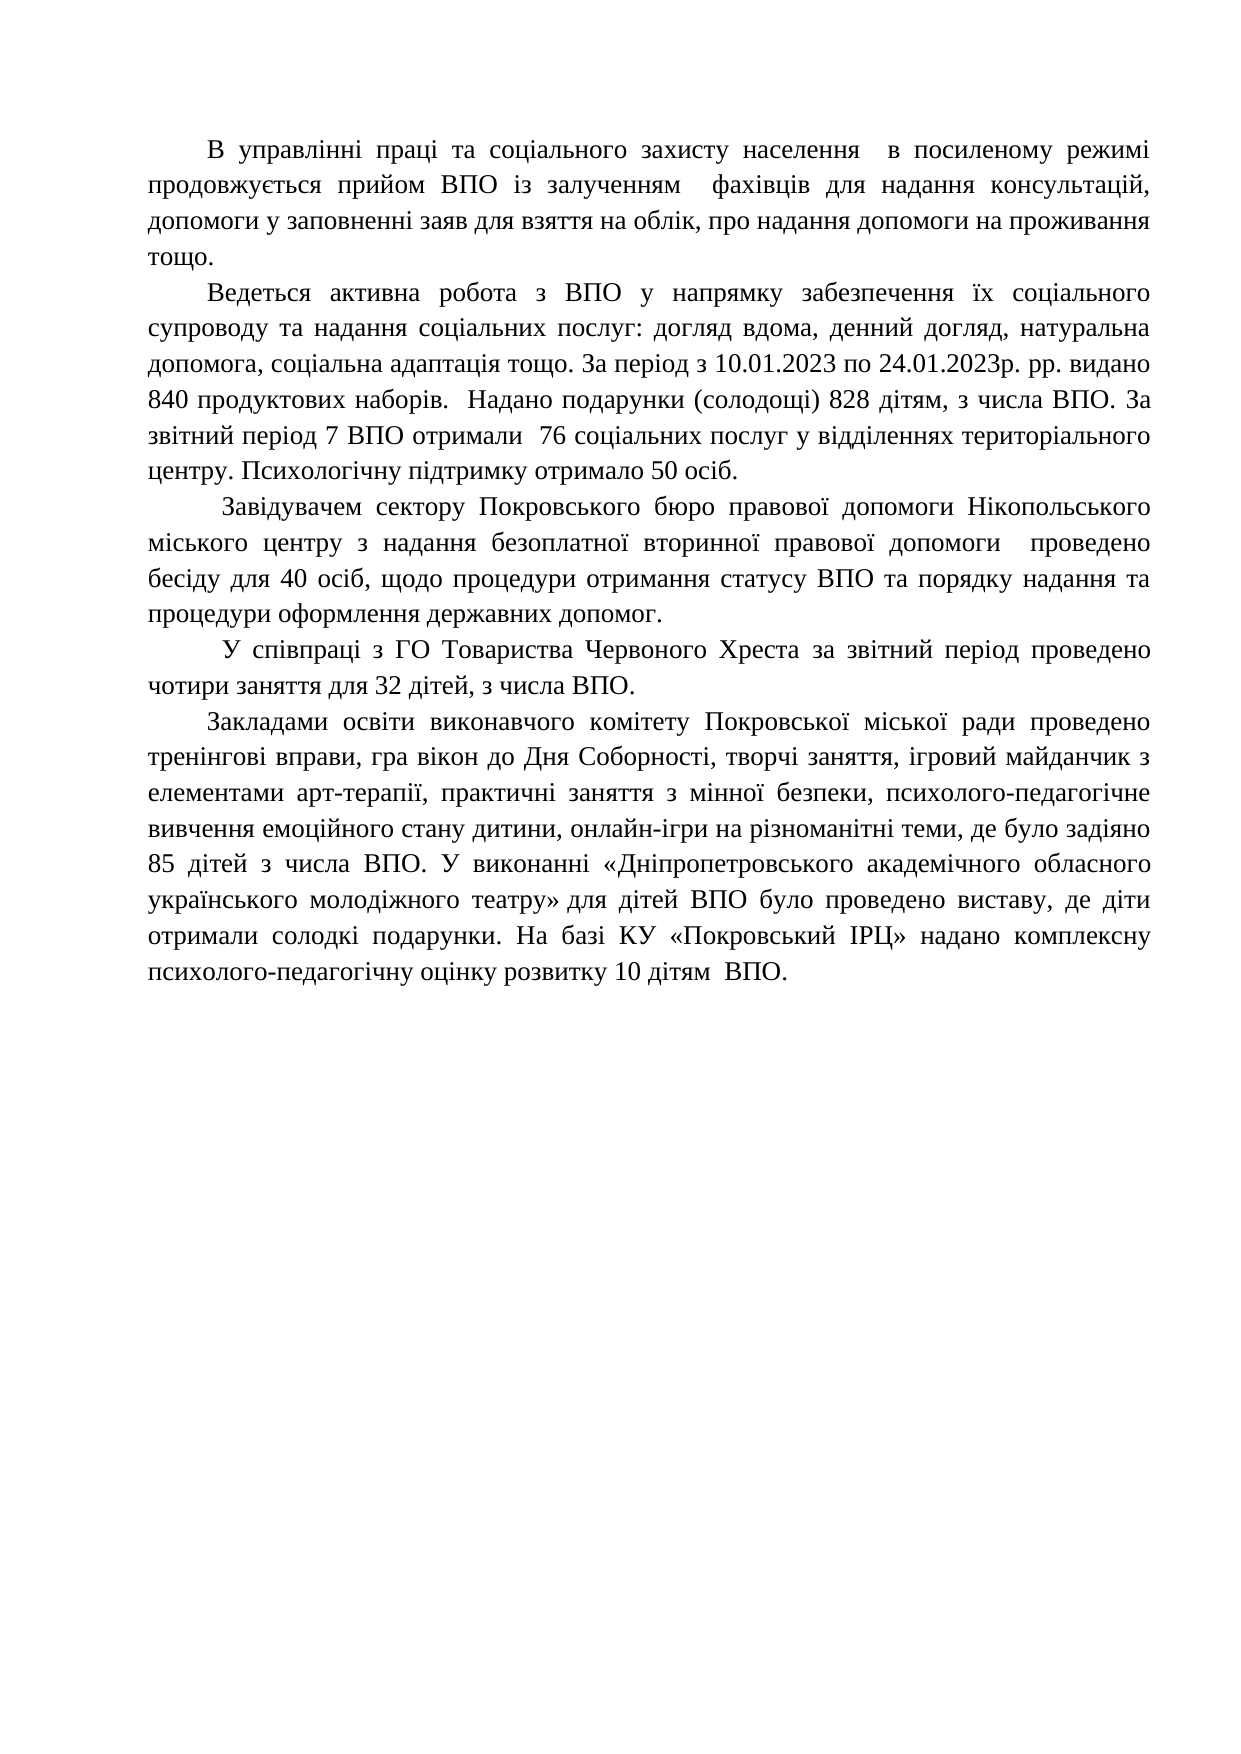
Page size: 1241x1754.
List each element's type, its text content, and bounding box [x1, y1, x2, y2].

text У співпраці з ГО Товариства Червоного Хреста за звітний період проведено чотири заняття для 32 дітей, з числа ВПО. [148, 633, 1152, 700]
text Ведеться активна робота з ВПО у напрямку забезпечення їх соціального супроводу та надання соціальних послуг: догляд вдома, денний догляд, натуральна допомога, соціальна адаптація тощо. За період з 10.01.2023 по 24.01.2023р. рр. видано 840 продуктових наборів. Надано подарунки (солодощі) 828 дітям, з числа ВПО. За звітний період 7 ВПО отримали 76 соціальних послуг у відділеннях територіального центру. Психологічну підтримку отримало 50 осіб. [148, 276, 1152, 486]
text В управлінні праці та соціального захисту населення в посиленому режимі продовжується прийом ВПО із залученням фахівців для надання консультацій, допомоги у заповненні заяв для взяття на облік, про надання допомоги на проживання тощо. [148, 133, 1152, 271]
text Завідувачем сектору Покровського бюро правової допомоги Нікопольського міського центру з надання безоплатної вторинної правової допомоги проведено бесіду для 40 осіб, щодо процедури отримання статусу ВПО та порядку надання та процедури оформлення державних допомог. [148, 490, 1152, 628]
text Закладами освіти виконавчого комітету Покровської міської ради проведено тренінгові вправи, гра вікон до Дня Соборності, творчі заняття, ігровий майданчик з елементами арт-терапії, практичні заняття з мінної безпеки, психолого-педагогічне вивчення емоційного стану дитини, онлайн-ігри на різноманітні теми, де було задіяно 85 дітей з числа ВПО. У виконанні «Дніпропетровського академічного обласного українського молодіжного театру» для дітей ВПО було проведено виставу, де діти отримали солодкі подарунки. На базі КУ «Покровський ІРЦ» надано комплексну психолого-педагогічну оцінку розвитку 10 дітям ВПО. [148, 704, 1152, 986]
